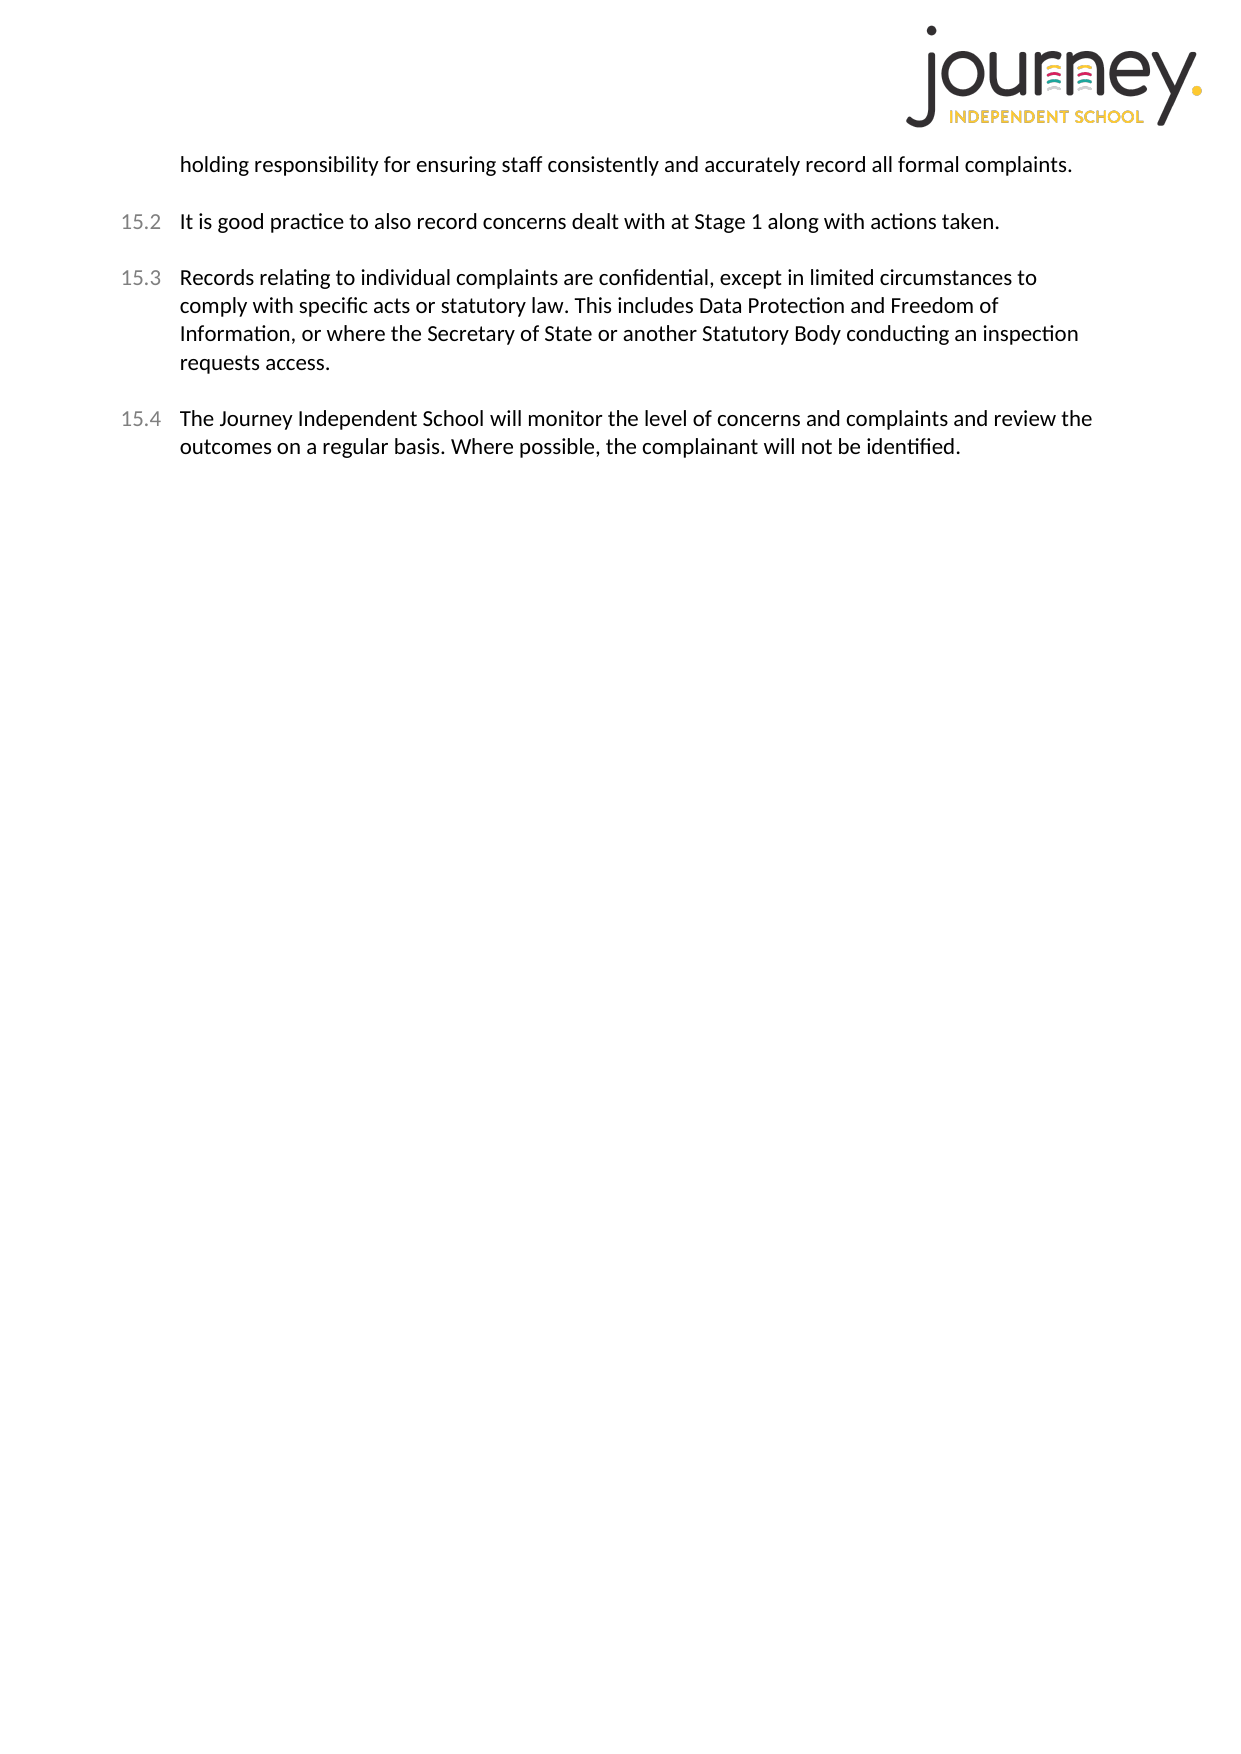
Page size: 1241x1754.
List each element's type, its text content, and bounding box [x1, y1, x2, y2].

list Records relating to individual complaints are confidential, except in limited circumstances to comply with specific acts or statutory law. This includes Data Protection and Freedom of Information, or where the Secretary of State or another Statutory Body conducting an inspection requests access. [120, 263, 1110, 404]
list The Journey Independent School will monitor the level of concerns and complaints and review the outcomes on a regular basis. Where possible, the complainant will not be identified. [120, 404, 1110, 460]
picture [900, 18, 1209, 144]
list It is good practice to also record concerns dealt with at Stage 1 along with actions taken. [120, 207, 1110, 263]
